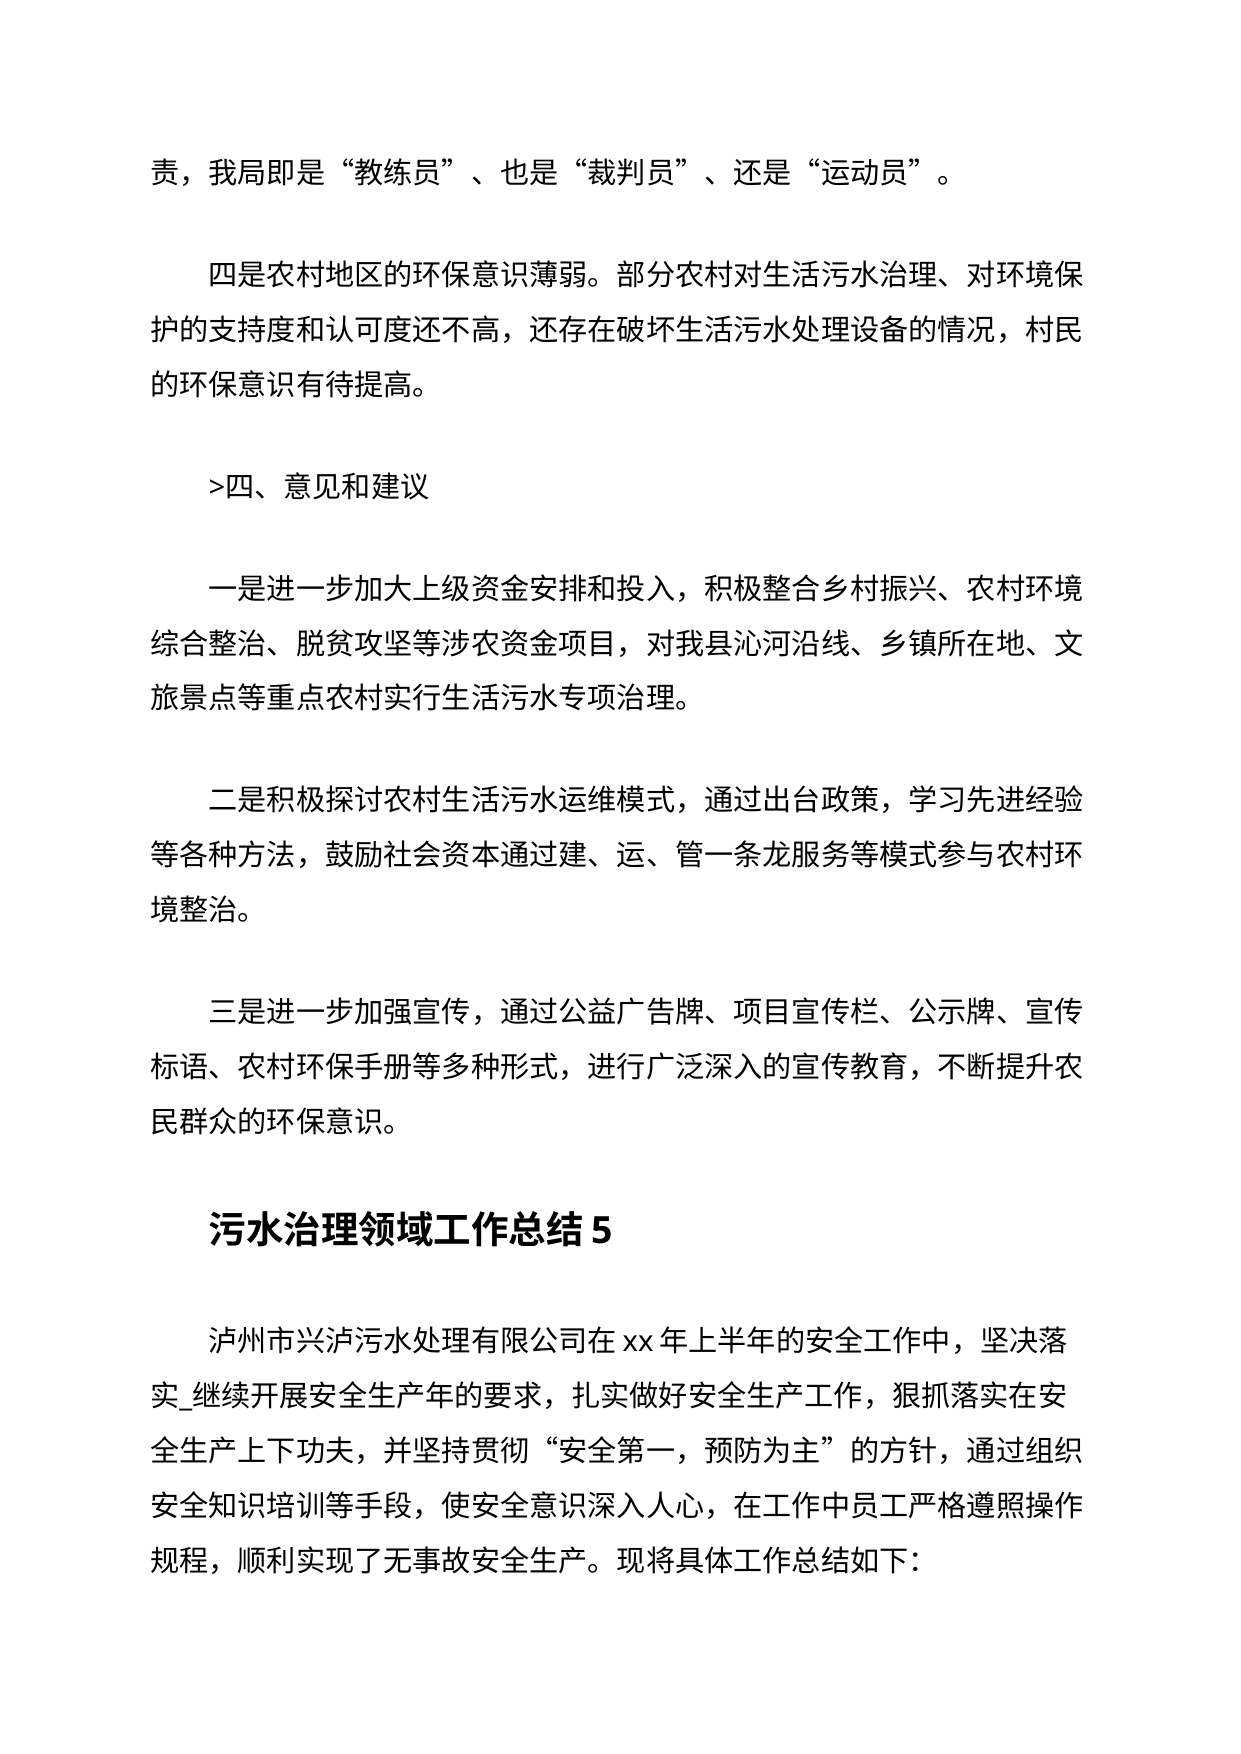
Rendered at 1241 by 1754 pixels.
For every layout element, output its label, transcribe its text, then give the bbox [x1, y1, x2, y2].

text 一是进一步加大上级资金安排和投入，积极整合乡村振兴、农村环境综合整治、脱贫攻坚等涉农资金项目，对我县沁河沿线、乡镇所在地、文旅景点等重点农村实行生活污水专项治理。 [150, 565, 1090, 717]
text >四、意见和建议 [150, 463, 1090, 506]
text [150, 150, 1090, 192]
text 污水治理领域工作总结5 [150, 1200, 1090, 1254]
text 四是农村地区的环保意识薄弱。部分农村对生活污水治理、对环境保护的支持度和认可度还不高，还存在破坏生活污水处理设备的情况，村民的环保意识有待提高。 [150, 252, 1090, 404]
text 泸州市兴泸污水处理有限公司在xx年上半年的安全工作中，坚决落实_继续开展安全生产年的要求，扎实做好安全生产工作，狠抓落实在安全生产上下功夫，并坚持贯彻“安全第一，预防为主”的方针，通过组织安全知识培训等手段，使安全意识深入人心，在工作中员工严格遵照操作规程，顺利实现了无事故安全生产。现将具体工作总结如下： [150, 1318, 1090, 1580]
text 三是进一步加强宣传，通过公益广告牌、项目宣传栏、公示牌、宣传标语、农村环保手册等多种形式，进行广泛深入的宣传教育，不断提升农民群众的环保意识。 [150, 988, 1090, 1141]
text 二是积极探讨农村生活污水运维模式，通过出台政策，学习先进经验等各种方法，鼓励社会资本通过建、运、管一条龙服务等模式参与农村环境整治。 [150, 777, 1090, 929]
